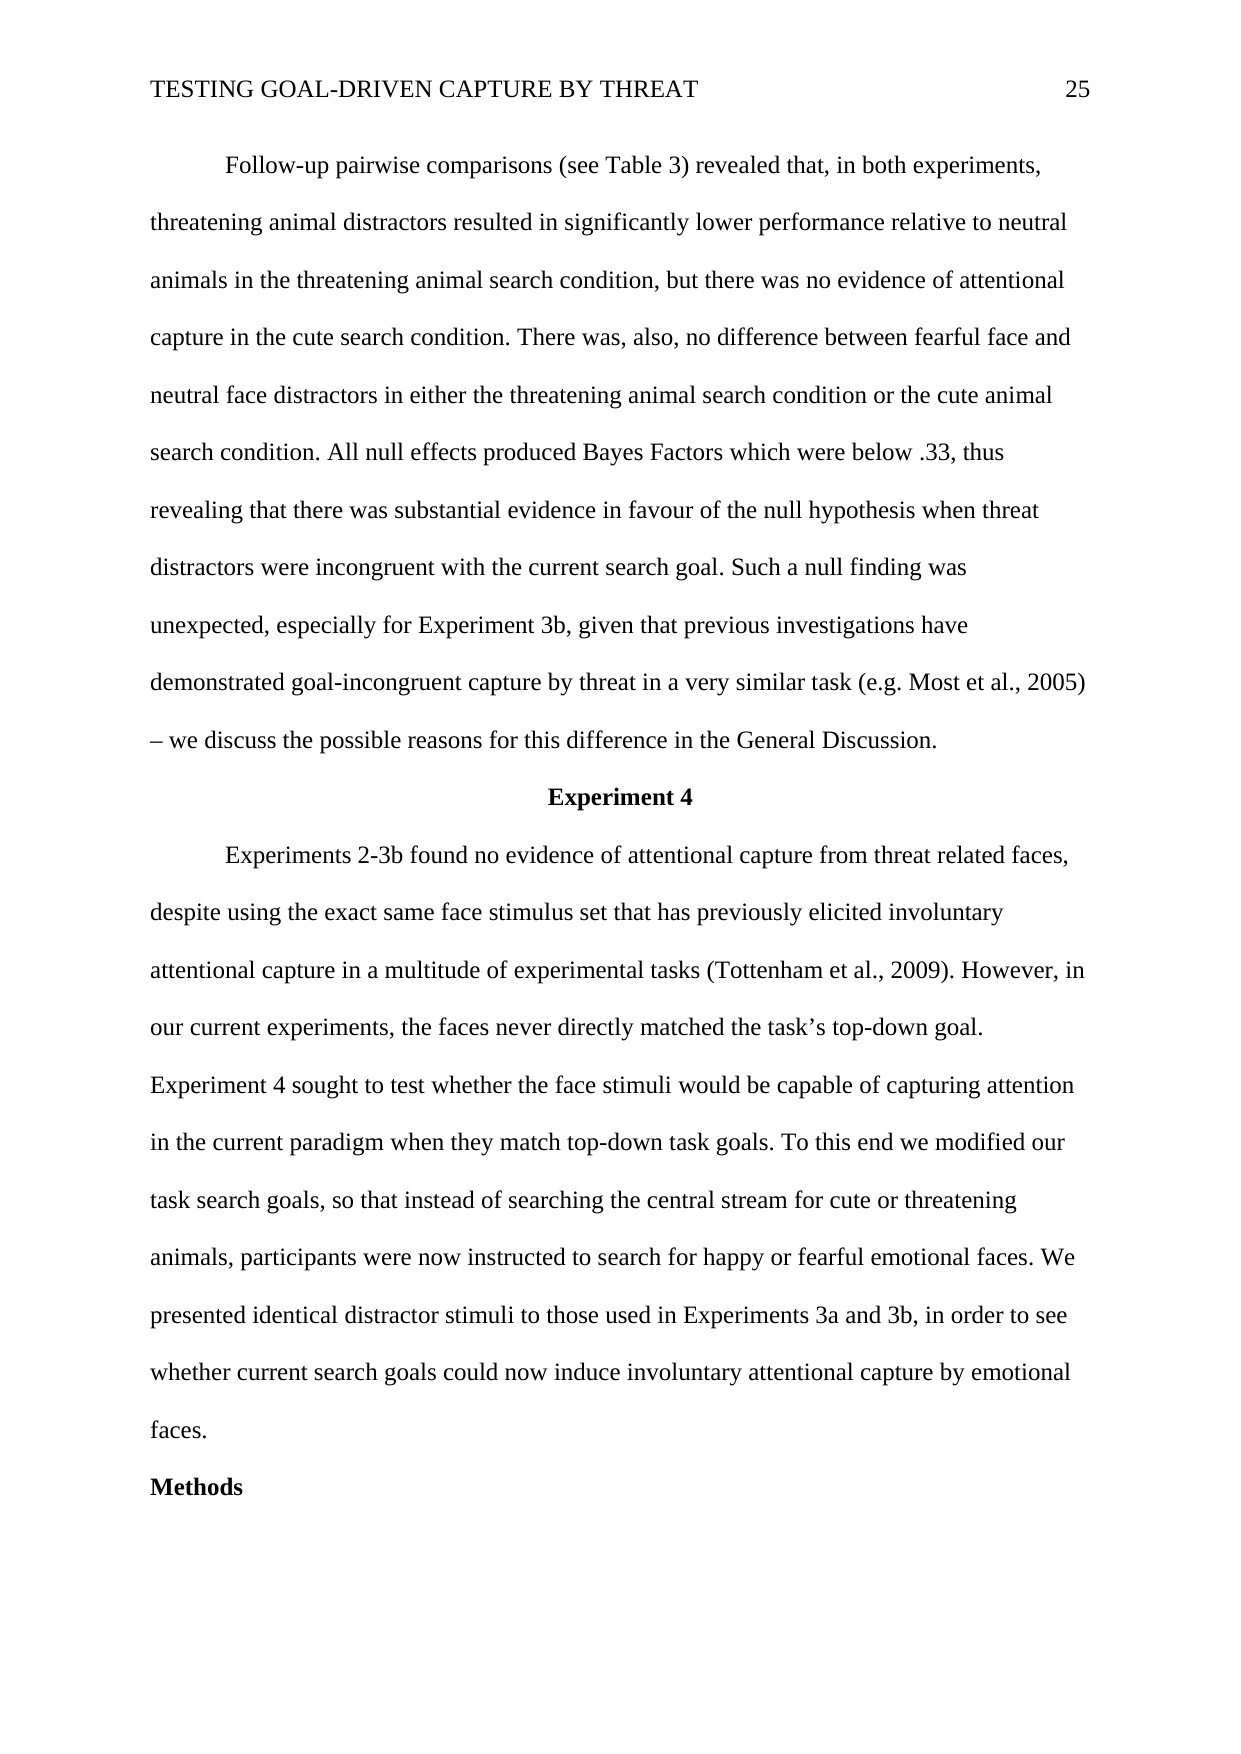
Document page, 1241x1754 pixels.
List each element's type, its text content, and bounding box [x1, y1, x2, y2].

text Experiments 2-3b found no evidence of attentional capture from threat related faces, despite using the exact same face stimulus set that has previously elicited involuntary attentional capture in a multitude of experimental tasks (Tottenham et al., 2009). However, in our current experiments, the faces never directly matched the task’s top-down goal. Experiment 4 sought to test whether the face stimuli would be capable of capturing attention in the current paradigm when they match top-down task goals. To this end we modified our task search goals, so that instead of searching the central stream for cute or threatening animals, participants were now instructed to search for happy or fearful emotional faces. We presented identical distractor stimuli to those used in Experiments 3a and 3b, in order to see whether current search goals could now induce involuntary attentional capture by emotional faces. [150, 840, 1090, 1444]
text Experiment 4 [150, 782, 1090, 811]
text Methods [150, 1472, 1090, 1501]
text Follow-up pairwise comparisons (see Table 3) revealed that, in both experiments, threatening animal distractors resulted in significantly lower performance relative to neutral animals in the threatening animal search condition, but there was no evidence of attentional capture in the cute search condition. There was, also, no difference between fearful face and neutral face distractors in either the threatening animal search condition or the cute animal search condition. All null effects produced Bayes Factors which were below .33, thus revealing that there was substantial evidence in favour of the null hypothesis when threat distractors were incongruent with the current search goal. Such a null finding was unexpected, especially for Experiment 3b, given that previous investigations have demonstrated goal-incongruent capture by threat in a very similar task (e.g. Most et al., 2005) – we discuss the possible reasons for this difference in the General Discussion. [150, 150, 1090, 754]
